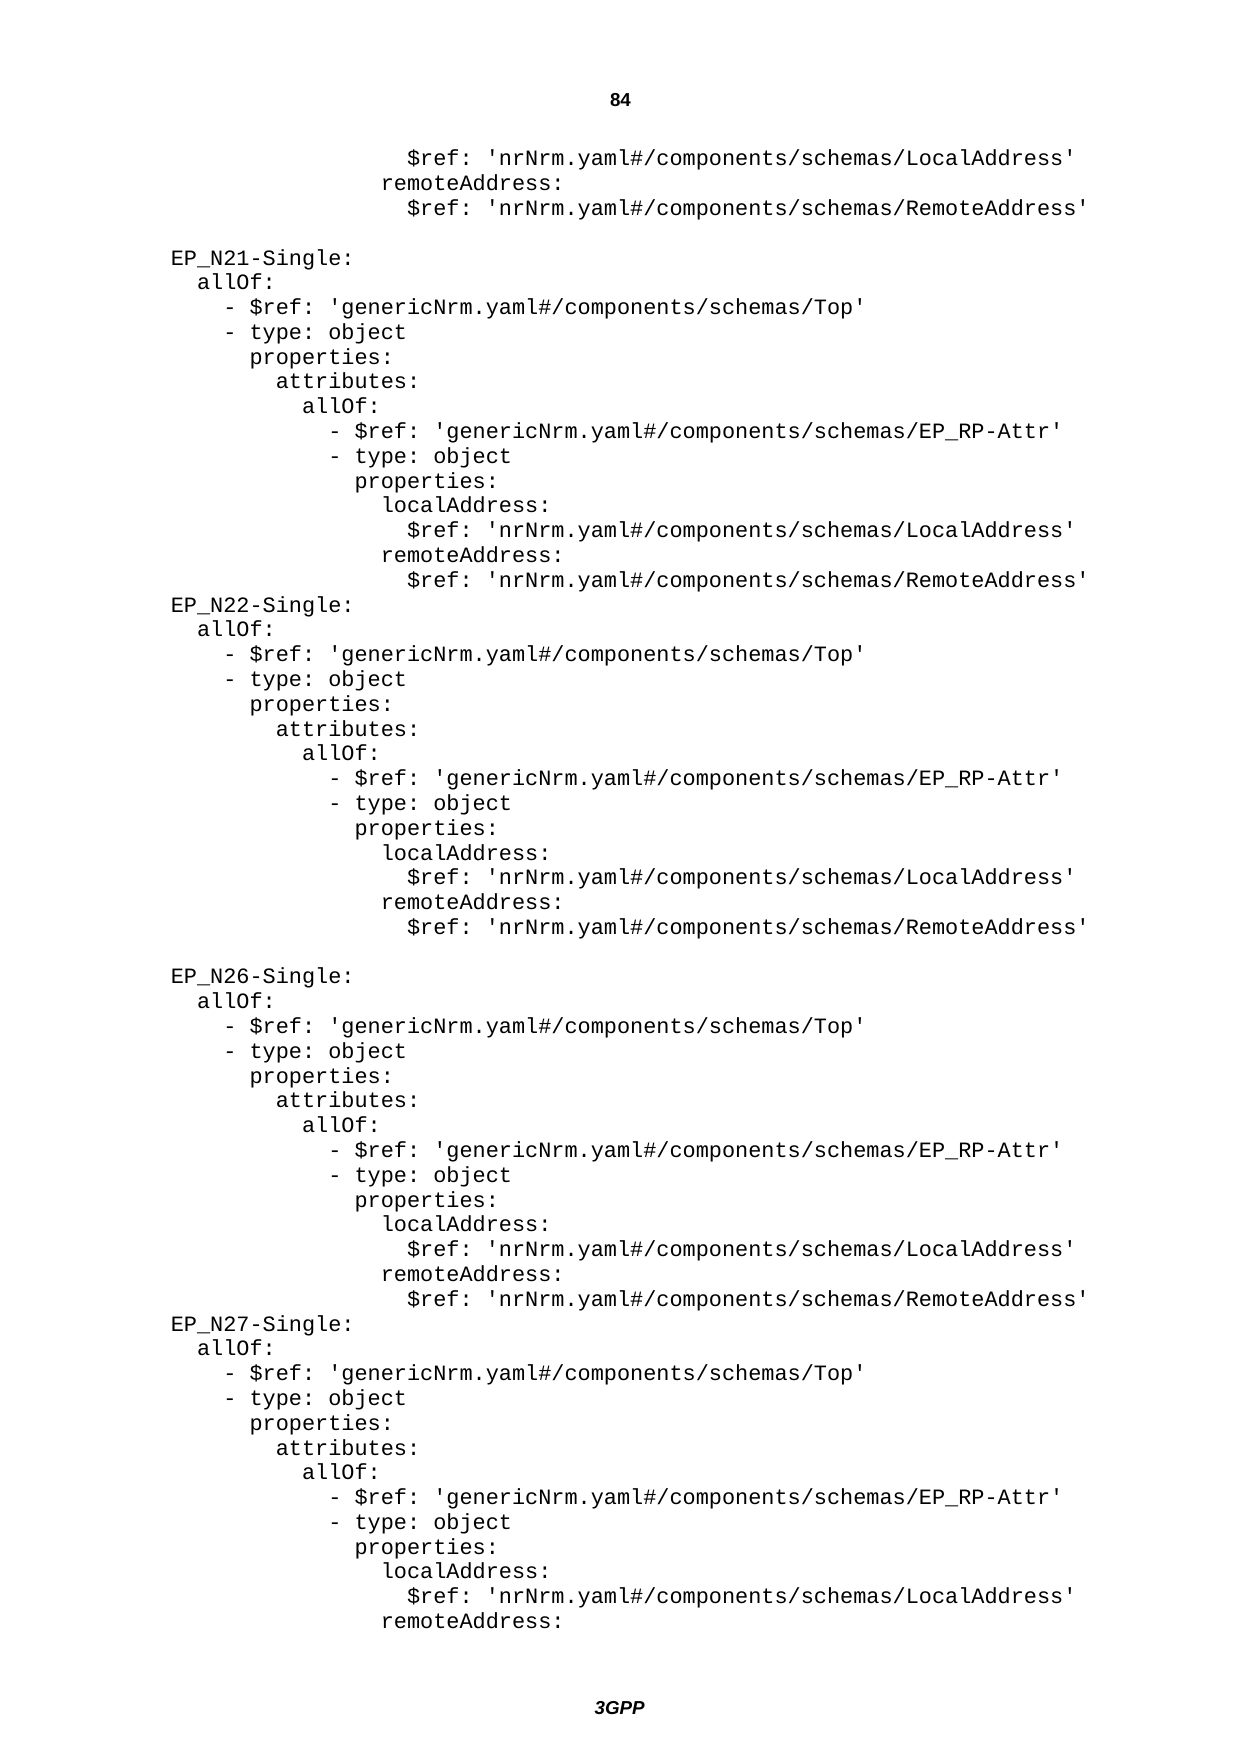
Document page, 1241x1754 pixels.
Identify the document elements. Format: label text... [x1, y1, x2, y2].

text attributes: [118, 371, 1122, 395]
text - $ref: 'genericNrm.yaml#/components/schemas/EP_RP-Attr' [118, 767, 1122, 792]
text allOf: [118, 990, 1122, 1015]
text localAddress: [118, 494, 1122, 519]
text - $ref: 'genericNrm.yaml#/components/schemas/EP_RP-Attr' [118, 1139, 1122, 1164]
text - $ref: 'genericNrm.yaml#/components/schemas/Top' [118, 643, 1122, 668]
text $ref: 'nrNrm.yaml#/components/schemas/LocalAddress' [118, 866, 1122, 891]
text attributes: [118, 718, 1122, 742]
text - type: object [118, 668, 1122, 693]
text properties: [118, 1189, 1122, 1213]
text $ref: 'nrNrm.yaml#/components/schemas/RemoteAddress' [118, 197, 1122, 222]
text properties: [118, 470, 1122, 494]
text - type: object [118, 321, 1122, 346]
text EP_N26-Single: [118, 966, 1122, 990]
text remoteAddress: [118, 172, 1122, 197]
text $ref: 'nrNrm.yaml#/components/schemas/RemoteAddress' [118, 916, 1122, 941]
text allOf: [118, 271, 1122, 296]
text allOf: [118, 1337, 1122, 1362]
text allOf: [118, 395, 1122, 420]
text - type: object [118, 1040, 1122, 1065]
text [118, 296, 1122, 321]
text - $ref: 'genericNrm.yaml#/components/schemas/Top' [118, 1015, 1122, 1040]
text EP_N27-Single: [118, 1313, 1122, 1337]
text EP_N21-Single: [118, 247, 1122, 271]
text - type: object [118, 1164, 1122, 1189]
text - type: object [118, 792, 1122, 817]
text - type: object [118, 1511, 1122, 1536]
text $ref: 'nrNrm.yaml#/components/schemas/LocalAddress' [118, 1585, 1122, 1610]
text allOf: [118, 1461, 1122, 1486]
text localAddress: [118, 842, 1122, 866]
text localAddress: [118, 1561, 1122, 1585]
text - $ref: 'genericNrm.yaml#/components/schemas/EP_RP-Attr' [118, 420, 1122, 445]
text - type: object [118, 1387, 1122, 1412]
text EP_N22-Single: [118, 594, 1122, 618]
text - $ref: 'genericNrm.yaml#/components/schemas/EP_RP-Attr' [118, 1486, 1122, 1511]
text remoteAddress: [118, 1263, 1122, 1288]
text - $ref: 'genericNrm.yaml#/components/schemas/Top' [118, 1362, 1122, 1387]
text properties: [118, 817, 1122, 842]
text properties: [118, 1065, 1122, 1089]
text $ref: 'nrNrm.yaml#/components/schemas/RemoteAddress' [118, 1288, 1122, 1313]
text remoteAddress: [118, 1610, 1122, 1635]
text $ref: 'nrNrm.yaml#/components/schemas/RemoteAddress' [118, 569, 1122, 594]
text $ref: 'nrNrm.yaml#/components/schemas/LocalAddress' [118, 519, 1122, 544]
text localAddress: [118, 1213, 1122, 1238]
text properties: [118, 1412, 1122, 1437]
text $ref: 'nrNrm.yaml#/components/schemas/LocalAddress' [118, 147, 1122, 172]
text remoteAddress: [118, 544, 1122, 569]
text properties: [118, 1536, 1122, 1561]
text - type: object [118, 445, 1122, 470]
text $ref: 'nrNrm.yaml#/components/schemas/LocalAddress' [118, 1238, 1122, 1263]
text allOf: [118, 1114, 1122, 1139]
text allOf: [118, 742, 1122, 767]
text properties: [118, 346, 1122, 371]
text attributes: [118, 1089, 1122, 1114]
text allOf: [118, 618, 1122, 643]
text properties: [118, 693, 1122, 718]
text attributes: [118, 1437, 1122, 1461]
text remoteAddress: [118, 891, 1122, 916]
